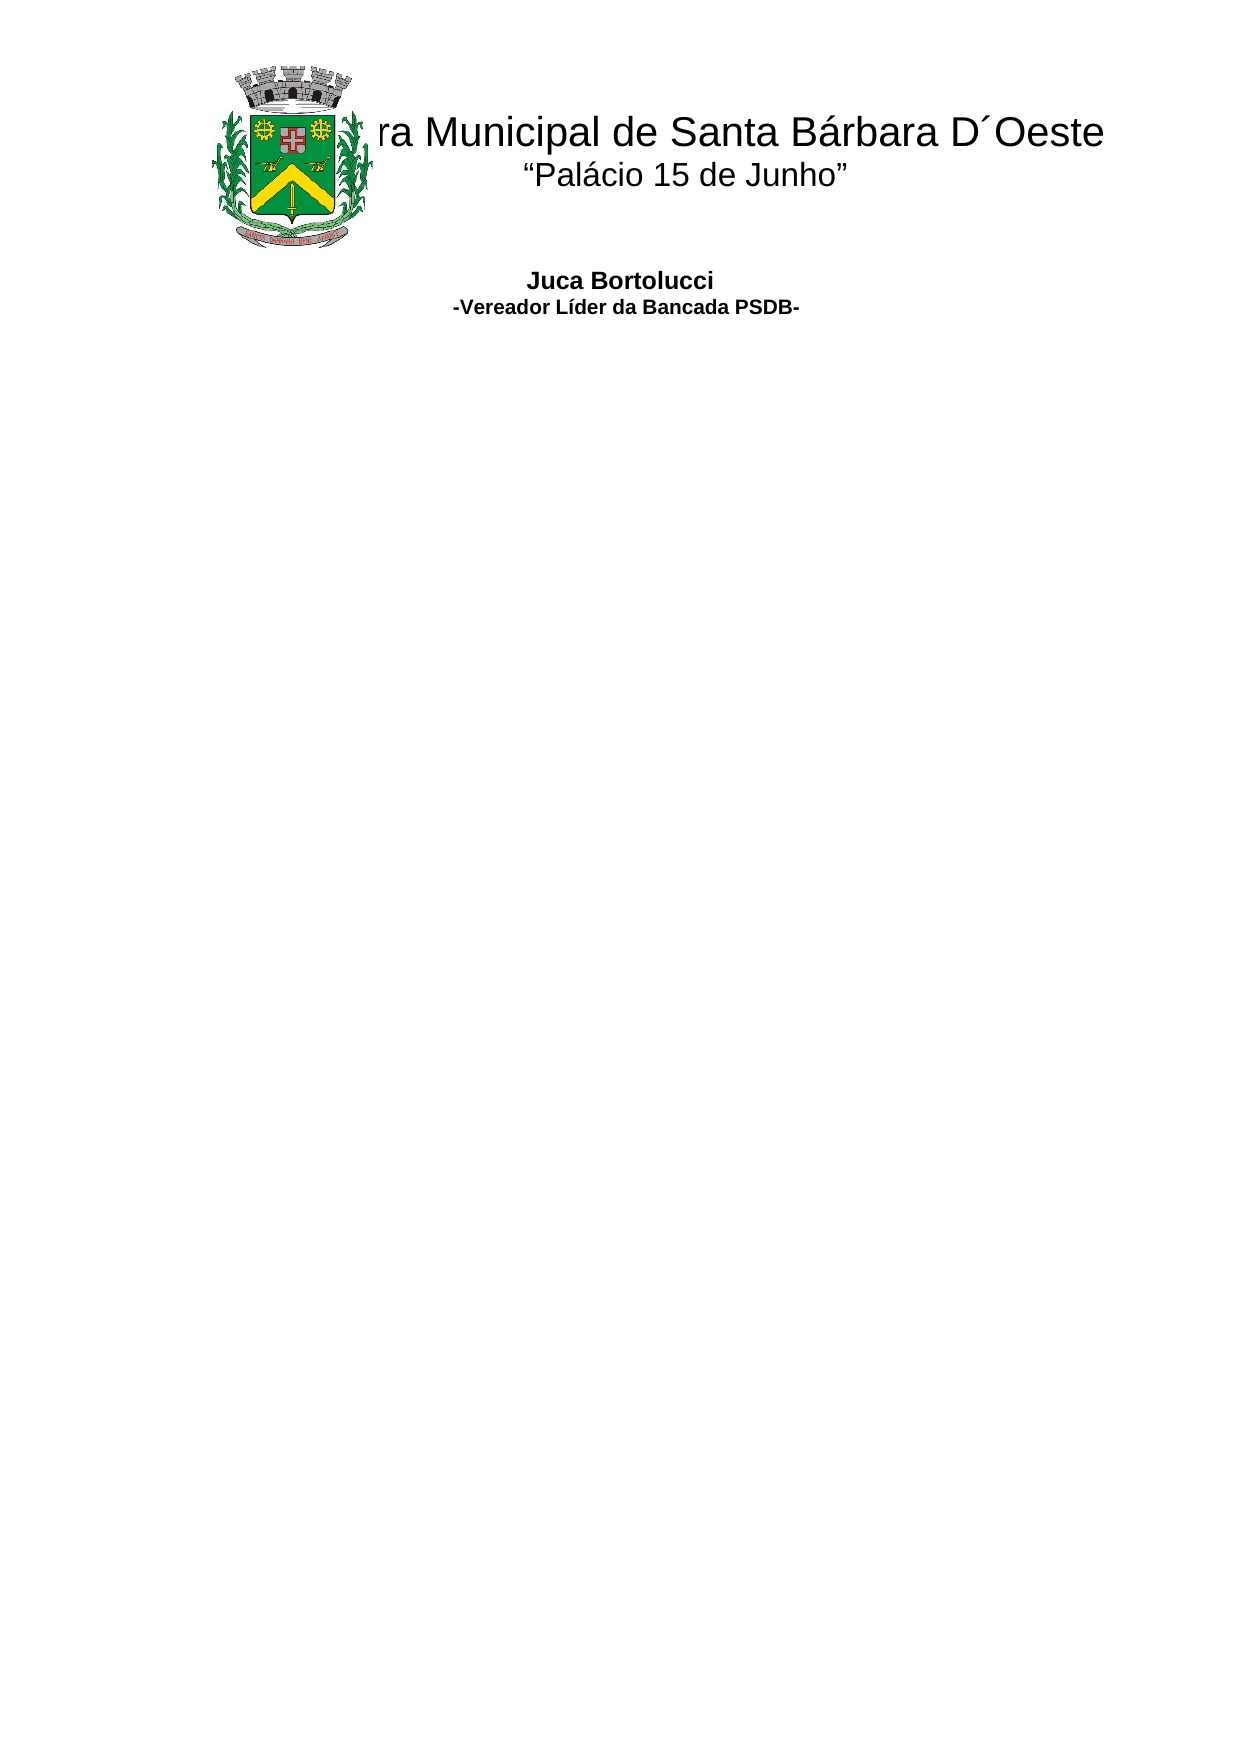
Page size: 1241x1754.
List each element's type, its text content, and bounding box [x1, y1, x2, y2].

picture [211, 66, 380, 255]
text -Vereador Líder da Bancada PSDB- [177, 294, 1063, 318]
text Juca Bortolucci [177, 266, 1063, 294]
